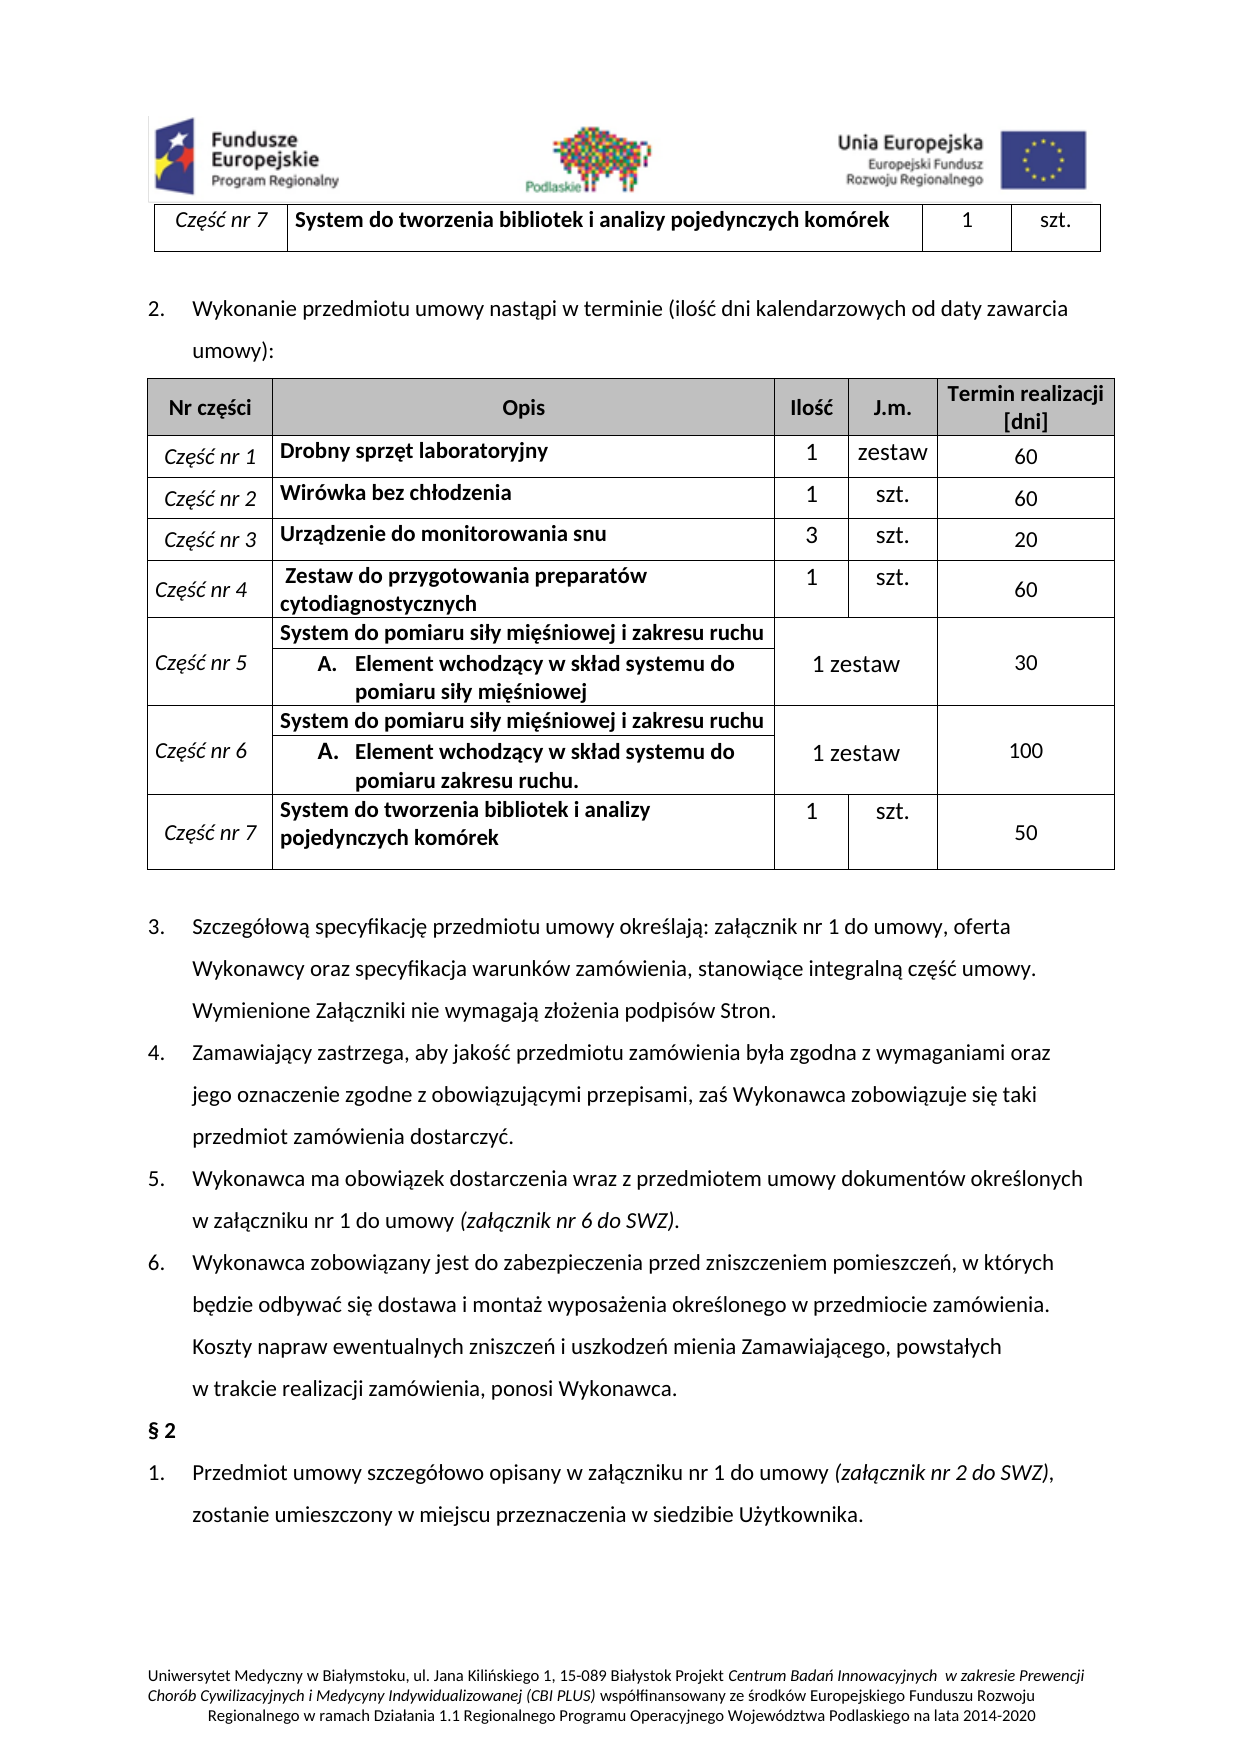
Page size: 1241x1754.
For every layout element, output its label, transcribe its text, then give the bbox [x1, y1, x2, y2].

table_cell Urządzenie do monitorowania snu [273, 519, 774, 560]
table_cell 60 [938, 478, 1114, 518]
table_cell System do pomiaru siły mięśniowej i zakresu ruchu [273, 706, 774, 734]
table_cell Część nr 6 [148, 706, 272, 794]
table_cell 30 [938, 618, 1114, 705]
table_cell Część nr 7 [148, 795, 272, 869]
table_cell Drobny sprzęt laboratoryjny [273, 436, 774, 477]
table_cell Element wchodzący w skład systemu do pomiaru zakresu ruchu. [273, 736, 774, 794]
table_header Ilość [775, 379, 848, 435]
table_cell szt. [849, 519, 937, 560]
table_cell 1 [775, 436, 848, 477]
list Przedmiot umowy szczegółowo opisany w załączniku nr 1 do umowy (załącznik nr 2 do SWZ), zostanie umieszczony w miejscu przeznaczenia w siedzibie Użytkownika. [148, 1458, 1093, 1528]
list Wykonawca ma obowiązek dostarczenia wraz z przedmiotem umowy dokumentów określonych w załączniku nr 1 do umowy (załącznik nr 6 do SWZ). [148, 1164, 1093, 1234]
table_cell szt. [849, 561, 937, 617]
table_cell 3 [775, 519, 848, 560]
table_cell 50 [938, 795, 1114, 869]
table_cell Część nr 4 [148, 561, 272, 617]
table_cell Zestaw do przygotowania preparatów cytodiagnostycznych [273, 561, 774, 617]
list Szczegółową specyfikację przedmiotu umowy określają: załącznik nr 1 do umowy, oferta Wykonawcy oraz specyfikacja warunków zamówienia, stanowiące integralną część umowy. Wymienione Załączniki nie wymagają złożenia podpisów Stron. [148, 912, 1093, 1024]
table_cell 60 [938, 561, 1114, 617]
table_cell 100 [938, 706, 1114, 794]
list Zamawiający zastrzega, aby jakość przedmiotu zamówienia była zgodna z wymaganiami oraz jego oznaczenie zgodne z obowiązującymi przepisami, zaś Wykonawca zobowiązuje się taki przedmiot zamówienia dostarczyć. [148, 1038, 1093, 1150]
text § 2 [148, 1416, 1093, 1444]
list Wykonanie przedmiotu umowy nastąpi w terminie (ilość dni kalendarzowych od daty zawarcia umowy): [148, 294, 1093, 364]
table_cell szt. [849, 478, 937, 518]
table_cell 1 zestaw [775, 618, 937, 705]
table_cell zestaw [849, 436, 937, 477]
table_cell System do tworzenia bibliotek i analizy pojedynczych komórek [273, 795, 774, 869]
table_cell 1 [775, 478, 848, 518]
table_cell Element wchodzący w skład systemu do pomiaru siły mięśniowej [273, 649, 774, 705]
table_cell System do pomiaru siły mięśniowej i zakresu ruchu [273, 618, 774, 648]
table_header Nr części [148, 379, 272, 435]
table_cell 1 zestaw [775, 706, 937, 794]
table_cell Część nr 1 [148, 436, 272, 477]
table_cell System do tworzenia bibliotek i analizy pojedynczych komórek [288, 205, 922, 251]
picture [147, 116, 1093, 204]
table_cell Część nr 2 [148, 478, 272, 518]
table_cell 20 [938, 519, 1114, 560]
table_cell 1 [775, 561, 848, 617]
table_cell Wirówka bez chłodzenia [273, 478, 774, 518]
table_cell Część nr 3 [148, 519, 272, 560]
table_cell Część nr 7 [155, 205, 287, 251]
table_header Opis [273, 379, 774, 435]
table_cell Część nr 5 [148, 618, 272, 705]
table_cell szt. [849, 795, 937, 869]
table_cell 60 [938, 436, 1114, 477]
list Wykonawca zobowiązany jest do zabezpieczenia przed zniszczeniem pomieszczeń, w których będzie odbywać się dostawa i montaż wyposażenia określonego w przedmiocie zamówienia. Koszty napraw ewentualnych zniszczeń i uszkodzeń mienia Zamawiającego, powstałych w trakcie realizacji zamówienia, ponosi Wykonawca. [148, 1248, 1093, 1402]
table_header Termin realizacji [dni] [938, 379, 1114, 435]
table_cell 1 [775, 795, 848, 869]
table_cell szt. [1012, 205, 1100, 251]
table_header J.m. [849, 379, 937, 435]
table_cell 1 [923, 205, 1011, 251]
